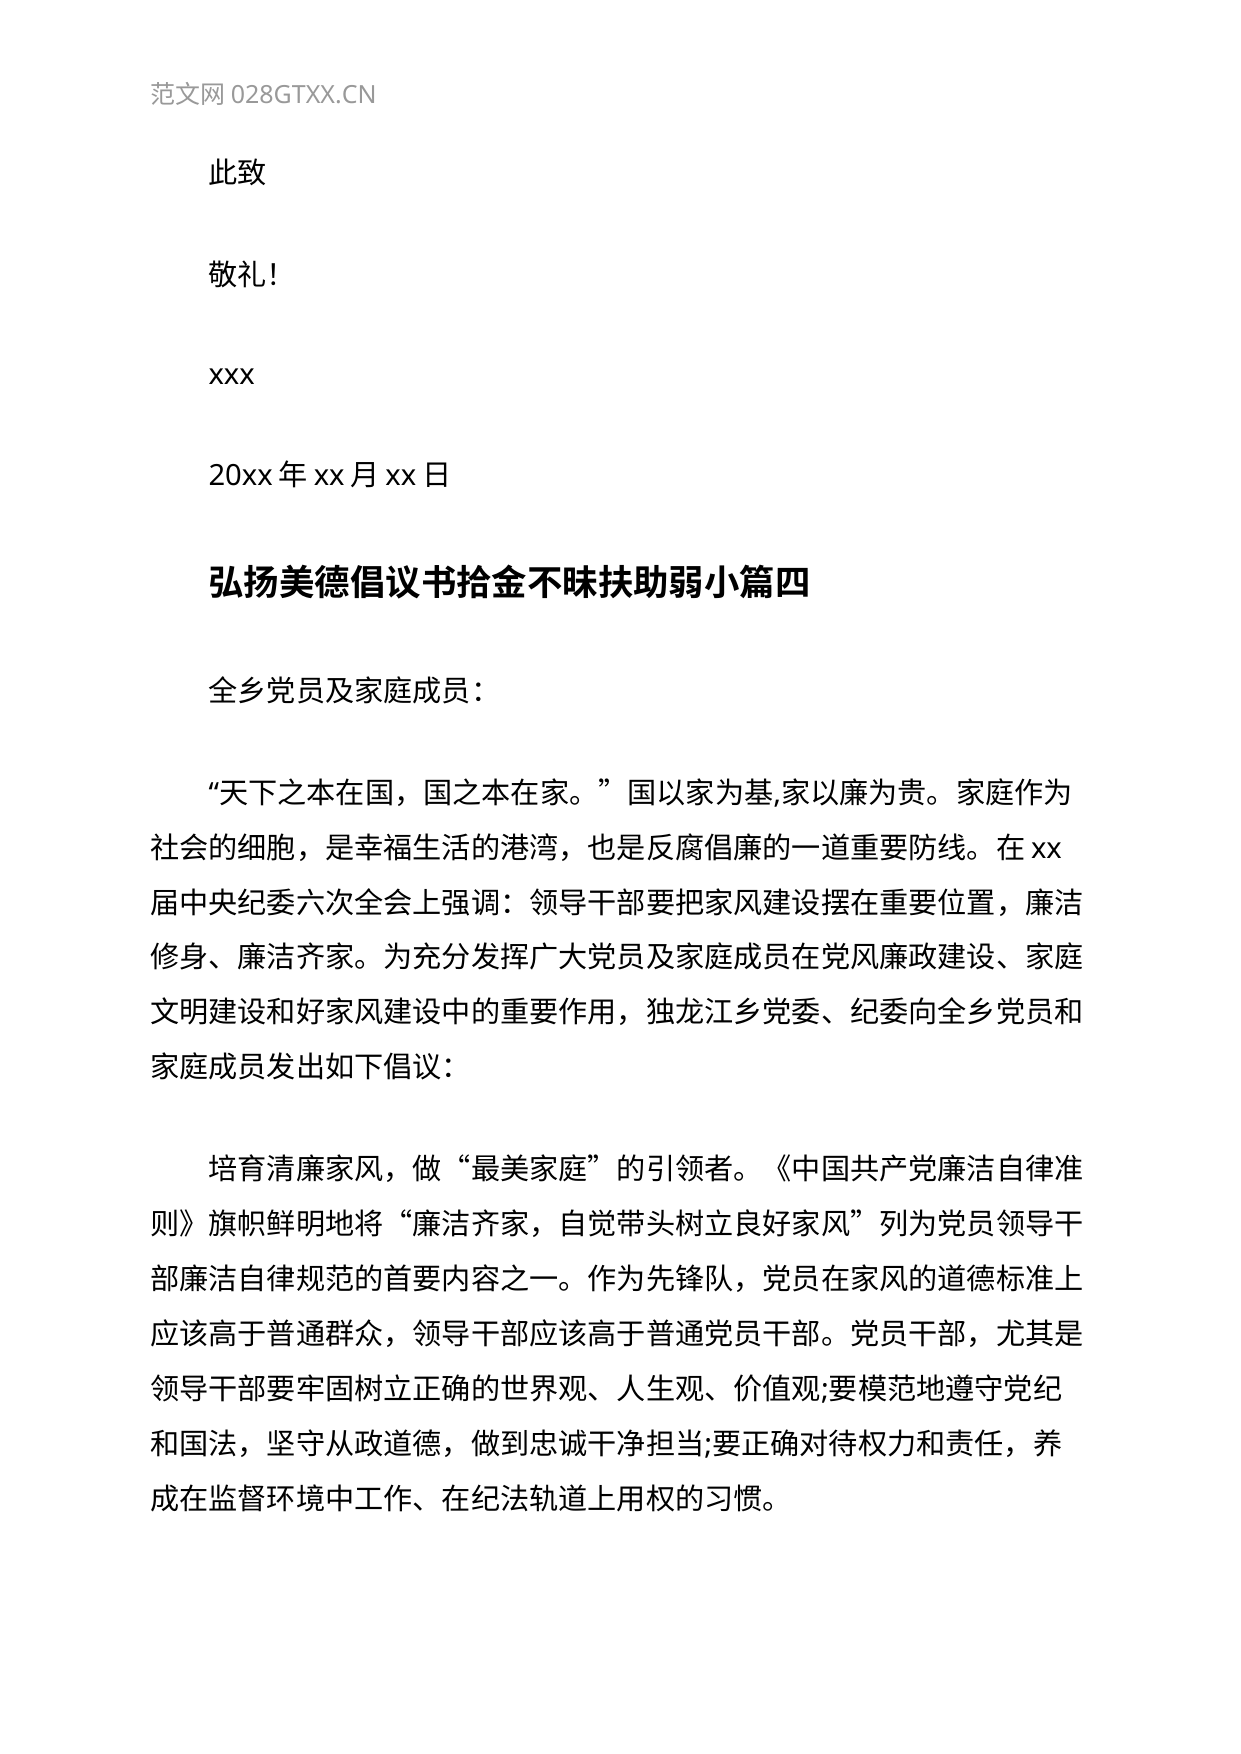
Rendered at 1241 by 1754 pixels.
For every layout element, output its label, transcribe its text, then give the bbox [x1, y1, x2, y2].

text 此致 [150, 150, 1090, 192]
text “天下之本在国，国之本在家。”国以家为基,家以廉为贵。家庭作为社会的细胞，是幸福生活的港湾，也是反腐倡廉的一道重要防线。在xx届中央纪委六次全会上强调：领导干部要把家风建设摆在重要位置，廉洁修身、廉洁齐家。为充分发挥广大党员及家庭成员在党风廉政建设、家庭文明建设和好家风建设中的重要作用，独龙江乡党委、纪委向全乡党员和家庭成员发出如下倡议： [150, 769, 1090, 1086]
text 20xx年xx月xx日 [150, 452, 1090, 494]
text xxx [150, 353, 1090, 393]
text 全乡党员及家庭成员： [150, 667, 1090, 710]
text 培育清廉家风，做“最美家庭”的引领者。《中国共产党廉洁自律准则》旗帜鲜明地将“廉洁齐家，自觉带头树立良好家风”列为党员领导干部廉洁自律规范的首要内容之一。作为先锋队，党员在家风的道德标准上应该高于普通群众，领导干部应该高于普通党员干部。党员干部，尤其是领导干部要牢固树立正确的世界观、人生观、价值观;要模范地遵守党纪和国法，坚守从政道德，做到忠诚干净担当;要正确对待权力和责任，养成在监督环境中工作、在纪法轨道上用权的习惯。 [150, 1146, 1090, 1517]
text 弘扬美德倡议书拾金不昧扶助弱小篇四 [150, 554, 1090, 605]
text 敬礼！ [150, 252, 1090, 294]
